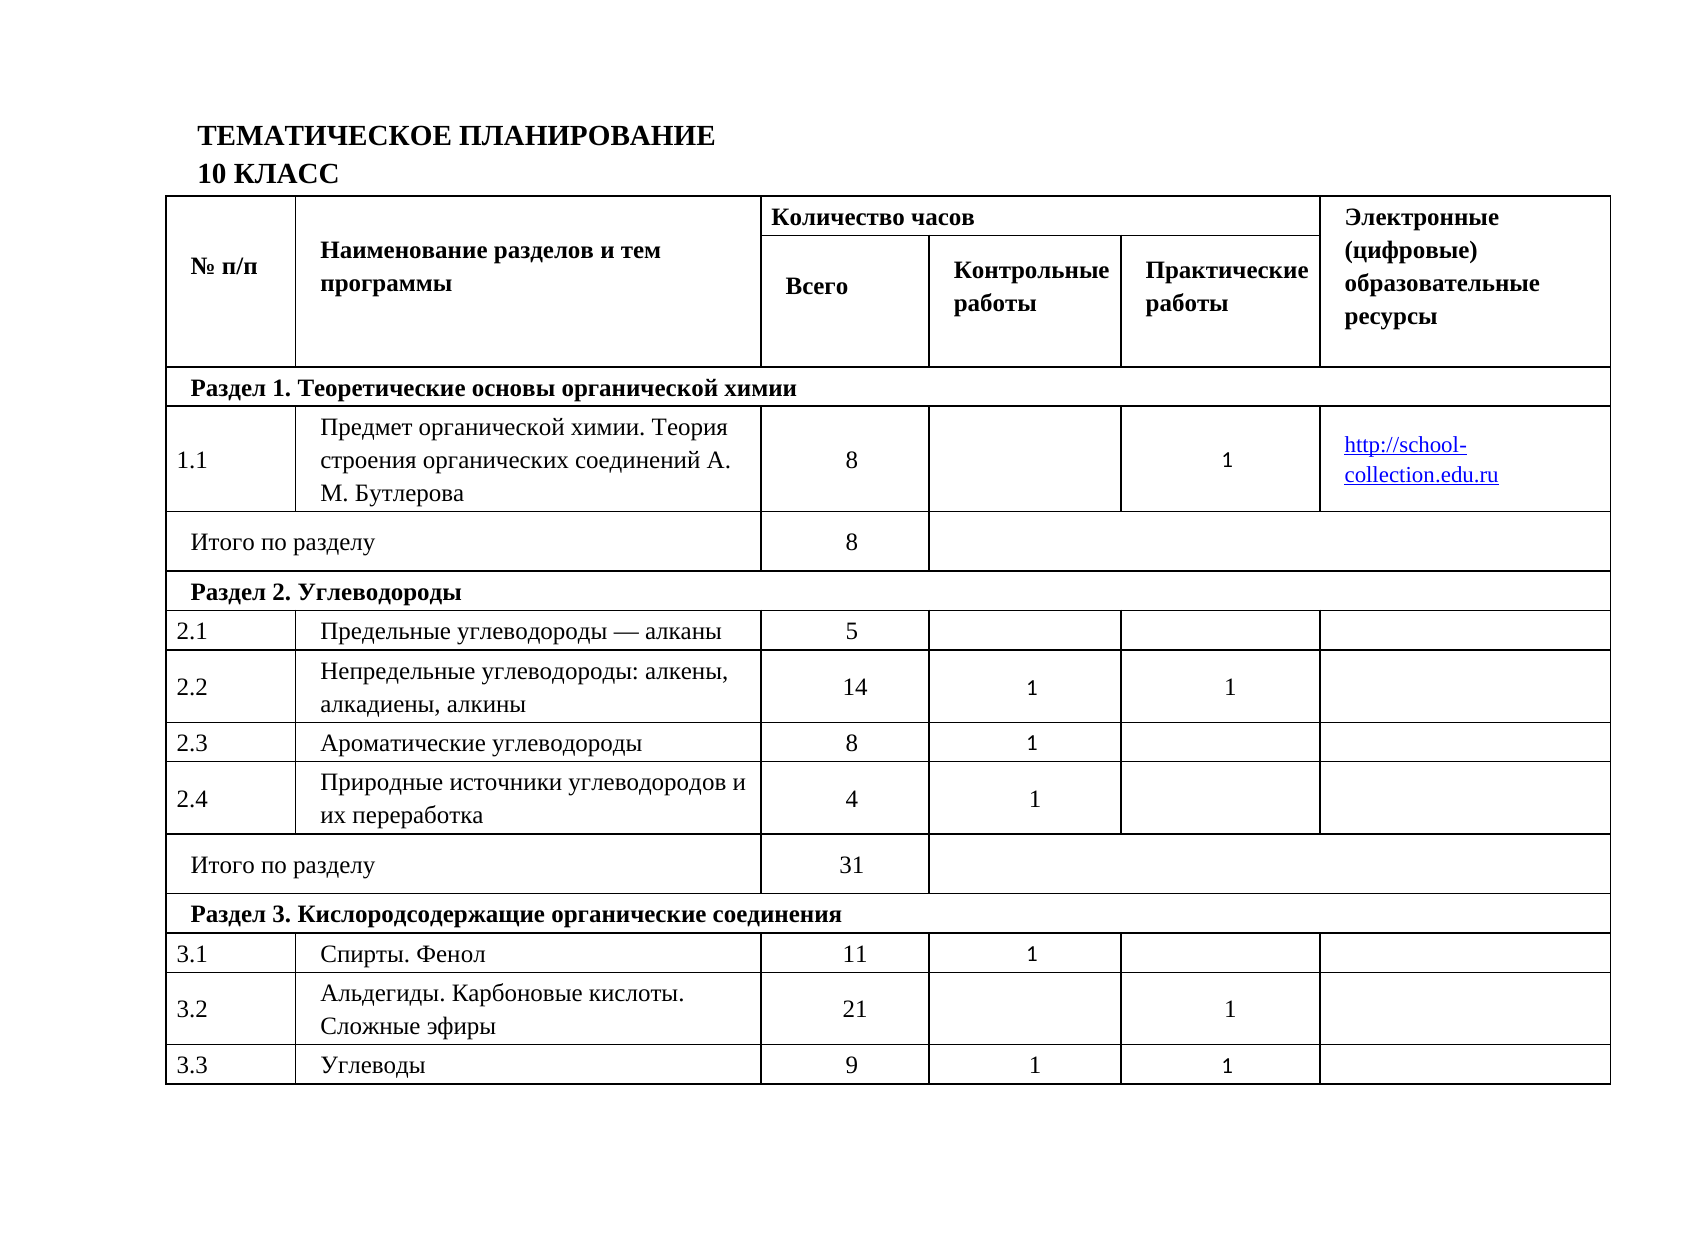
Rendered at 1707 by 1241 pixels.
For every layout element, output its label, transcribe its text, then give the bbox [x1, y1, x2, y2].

table_header Электронные (цифровые) образовательные ресурсы [1321, 197, 1610, 366]
table_cell 1 [1122, 973, 1319, 1044]
table_cell [930, 512, 1610, 570]
table_cell 5 [762, 611, 928, 649]
table_header Количество часов [762, 197, 1319, 234]
table_cell Ароматические углеводороды [296, 723, 760, 761]
table_cell 14 [762, 651, 928, 721]
table_cell 21 [762, 973, 928, 1044]
table_cell Раздел 1. Теоретические основы органической химии [167, 368, 1610, 405]
text 10 КЛАСС [190, 157, 1618, 190]
table_cell [930, 611, 1120, 649]
table_cell [1321, 762, 1610, 833]
table_cell Раздел 3. Кислородсодержащие органические соединения [167, 894, 1610, 932]
table_cell 2.2 [167, 651, 295, 721]
table_cell 3.1 [167, 934, 295, 971]
table_cell [1122, 611, 1319, 649]
table_cell Предельные углеводороды — алканы [296, 611, 760, 649]
table_cell 2.1 [167, 611, 295, 649]
table_cell Углеводы [296, 1045, 760, 1083]
table_cell [1122, 723, 1319, 761]
table_cell 31 [762, 835, 928, 893]
table_cell Итого по разделу [167, 512, 760, 570]
table_cell 1 [1122, 651, 1319, 721]
table_cell 1 [930, 762, 1120, 833]
table_cell 8 [762, 407, 928, 511]
table_cell 1 [1122, 407, 1319, 511]
table_cell 3.2 [167, 973, 295, 1044]
table_cell 3.3 [167, 1045, 295, 1083]
table_cell [1321, 1045, 1610, 1083]
table_cell [930, 407, 1120, 511]
table_cell Спирты. Фенол [296, 934, 760, 971]
table_cell 1 [930, 651, 1120, 721]
table_cell [1122, 762, 1319, 833]
table_header Наименование разделов и тем программы [296, 197, 760, 366]
table_cell 1.1 [167, 407, 295, 511]
table_cell [1321, 973, 1610, 1044]
table_cell 11 [762, 934, 928, 971]
table_cell Раздел 2. Углеводороды [167, 572, 1610, 609]
table_cell 1 [930, 934, 1120, 971]
table_cell 2.4 [167, 762, 295, 833]
table_cell http://school-collection.edu.ru [1321, 407, 1610, 511]
table_cell Непредельные углеводороды: алкены, алкадиены, алкины [296, 651, 760, 721]
text ТЕМАТИЧЕСКОЕ ПЛАНИРОВАНИЕ [190, 118, 1618, 152]
table_header № п/п [167, 197, 295, 366]
table_cell [930, 973, 1120, 1044]
table_cell Итого по разделу [167, 835, 760, 893]
table_cell 1 [1122, 1045, 1319, 1083]
table_cell Альдегиды. Карбоновые кислоты. Сложные эфиры [296, 973, 760, 1044]
table_cell 1 [930, 1045, 1120, 1083]
table_cell 9 [762, 1045, 928, 1083]
table_cell Всего [762, 236, 928, 366]
table_cell [930, 835, 1610, 893]
table_cell 4 [762, 762, 928, 833]
table_cell Практические работы [1122, 236, 1319, 366]
table_cell [1122, 934, 1319, 971]
table_cell [1321, 723, 1610, 761]
table_cell Предмет органической химии. Теория строения органических соединений А. М. Бутлерова [296, 407, 760, 511]
table_cell [1321, 651, 1610, 721]
table_cell [1321, 611, 1610, 649]
table_cell Контрольные работы [930, 236, 1120, 366]
table_cell [1321, 934, 1610, 971]
table_cell 1 [930, 723, 1120, 761]
table_cell 8 [762, 512, 928, 570]
table_cell Природные источники углеводородов и их переработка [296, 762, 760, 833]
table_cell 2.3 [167, 723, 295, 761]
table_cell 8 [762, 723, 928, 761]
